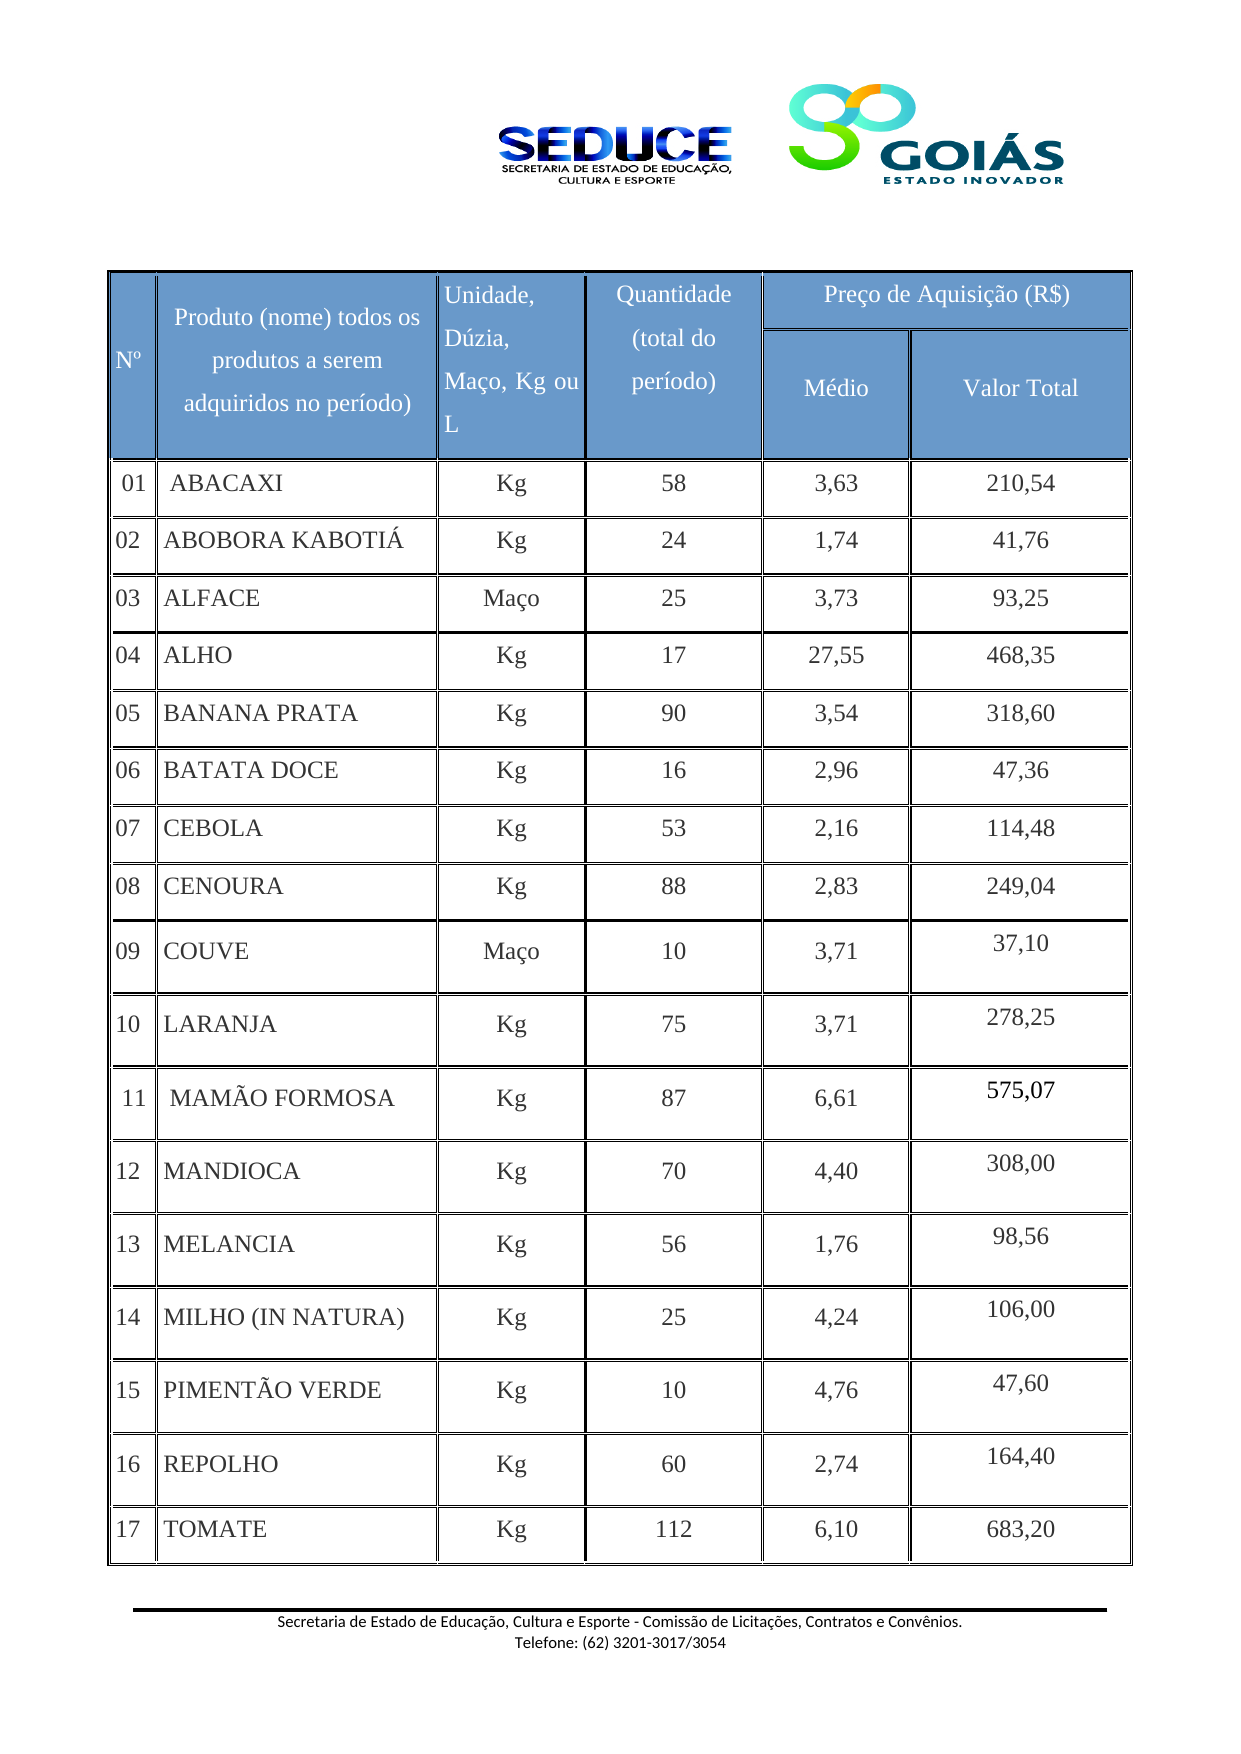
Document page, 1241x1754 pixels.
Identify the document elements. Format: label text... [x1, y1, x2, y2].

table_cell 3,71 [764, 996, 908, 1065]
table_cell 4,24 [764, 1289, 908, 1358]
table_cell 88 [587, 865, 761, 919]
table_cell 04 [111, 631, 155, 688]
table_cell Kg [438, 1508, 585, 1562]
table_cell 10 [587, 1362, 761, 1432]
table_cell 70 [587, 1142, 761, 1212]
table_cell COUVE [158, 922, 436, 992]
table_cell MAMÃO FORMOSA [158, 1069, 436, 1139]
table_cell ABACAXI [158, 462, 436, 516]
table_cell 16 [109, 1432, 157, 1505]
table_cell 24 [587, 519, 761, 573]
table_cell Kg [439, 1215, 584, 1285]
table_cell MANDIOCA [158, 1142, 436, 1212]
table_header Preço de Aquisição (R$) [763, 273, 1130, 328]
table_cell 07 [109, 804, 157, 861]
table_cell Valor Total [910, 328, 1131, 458]
table_cell 3,63 [764, 462, 908, 516]
table_cell 278,25 [912, 992, 1130, 1065]
table_cell 09 [111, 919, 155, 992]
table_cell 47,36 [912, 746, 1130, 804]
table_cell 05 [111, 689, 155, 746]
table_cell 468,35 [912, 631, 1130, 688]
table_cell MILHO (IN NATURA) [158, 1289, 436, 1358]
table_cell 25 [587, 1289, 761, 1358]
picture [477, 73, 1108, 212]
table_cell BATATA DOCE [158, 750, 436, 804]
table_cell PIMENTÃO VERDE [158, 1362, 436, 1432]
table_cell 683,20 [910, 1505, 1131, 1562]
table_cell 16 [587, 750, 761, 804]
table_header Quantidade (total do período) [585, 273, 762, 458]
table_cell 4,76 [764, 1362, 908, 1432]
table_cell 114,48 [910, 804, 1131, 861]
table_cell 2,83 [764, 865, 908, 919]
table_cell 01 [111, 458, 155, 516]
table_cell 164,40 [910, 1432, 1131, 1505]
table_cell 210,54 [912, 458, 1130, 516]
table_cell Kg [439, 865, 584, 919]
table_cell 2,16 [764, 807, 908, 861]
table_cell 4,40 [764, 1142, 908, 1212]
table_cell Kg [439, 996, 584, 1065]
table_cell 15 [111, 1358, 155, 1432]
table_header Produto (nome) todos os produtos a serem adquiridos no período) [157, 273, 438, 458]
table_cell Kg [439, 519, 584, 573]
table_cell 37,10 [912, 919, 1130, 992]
table_cell MELANCIA [158, 1215, 436, 1285]
table_cell Maço [439, 922, 584, 992]
table_cell ABOBORA KABOTIÁ [158, 519, 436, 573]
table_cell 12 [109, 1139, 157, 1212]
table_cell 98,56 [910, 1212, 1131, 1285]
table_cell 08 [111, 861, 155, 919]
table_cell 27,55 [764, 634, 908, 688]
table_cell Kg [439, 462, 584, 516]
table_cell 02 [109, 516, 157, 573]
table_cell Maço [439, 577, 584, 631]
table_header Unidade, Dúzia, Maço, Kg ou L [438, 272, 585, 458]
table_cell 106,00 [912, 1285, 1130, 1358]
table_cell 03 [111, 573, 155, 631]
table_cell 06 [111, 746, 155, 804]
table_cell 1,74 [764, 519, 908, 573]
table_cell 112 [585, 1508, 762, 1562]
table_cell 47,60 [912, 1358, 1130, 1432]
table_cell 1,76 [764, 1215, 908, 1285]
table_cell REPOLHO [158, 1435, 436, 1505]
table_cell 58 [587, 462, 761, 516]
table_cell 41,76 [910, 516, 1131, 573]
table_cell 6,10 [763, 1505, 910, 1562]
table_header Nº [111, 273, 157, 458]
table_cell ALFACE [158, 577, 436, 631]
table_cell 87 [587, 1069, 761, 1139]
table_cell Kg [439, 1362, 584, 1432]
table_cell 10 [587, 922, 761, 992]
table_cell Médio [764, 331, 908, 458]
table_cell BANANA PRATA [158, 692, 436, 746]
table_cell 53 [587, 807, 761, 861]
table_cell 93,25 [912, 573, 1130, 631]
table_cell Kg [439, 1069, 584, 1139]
table_cell 249,04 [912, 861, 1130, 919]
table_cell 3,73 [764, 577, 908, 631]
table_cell Kg [439, 692, 584, 746]
table_cell 6,61 [764, 1069, 908, 1139]
table_cell 14 [111, 1285, 155, 1358]
table_cell 10 [111, 992, 155, 1065]
table_cell 318,60 [912, 689, 1130, 746]
table_cell Kg [439, 634, 584, 688]
table_cell Kg [439, 1435, 584, 1505]
table_cell CENOURA [158, 865, 436, 919]
table_cell 2,96 [764, 750, 908, 804]
table_cell TOMATE [157, 1508, 438, 1562]
table_cell 3,71 [764, 922, 908, 992]
table_cell ALHO [158, 634, 436, 688]
table_cell CEBOLA [158, 807, 436, 861]
table_cell 11 [111, 1065, 155, 1139]
table_cell 25 [587, 577, 761, 631]
table_cell 75 [587, 996, 761, 1065]
table_cell 90 [587, 692, 761, 746]
table_cell Kg [439, 1289, 584, 1358]
table_cell 17 [587, 634, 761, 688]
table_cell Kg [439, 1142, 584, 1212]
table_cell Kg [439, 750, 584, 804]
table_cell LARANJA [158, 996, 436, 1065]
table_cell 308,00 [910, 1139, 1131, 1212]
table_cell 60 [587, 1435, 761, 1505]
table_cell 17 [109, 1505, 157, 1562]
table_cell Kg [439, 807, 584, 861]
table_cell 13 [109, 1212, 157, 1285]
table_cell 2,74 [764, 1435, 908, 1505]
table_cell 3,54 [764, 692, 908, 746]
table_cell 575,07 [912, 1065, 1130, 1139]
table_cell 56 [587, 1215, 761, 1285]
